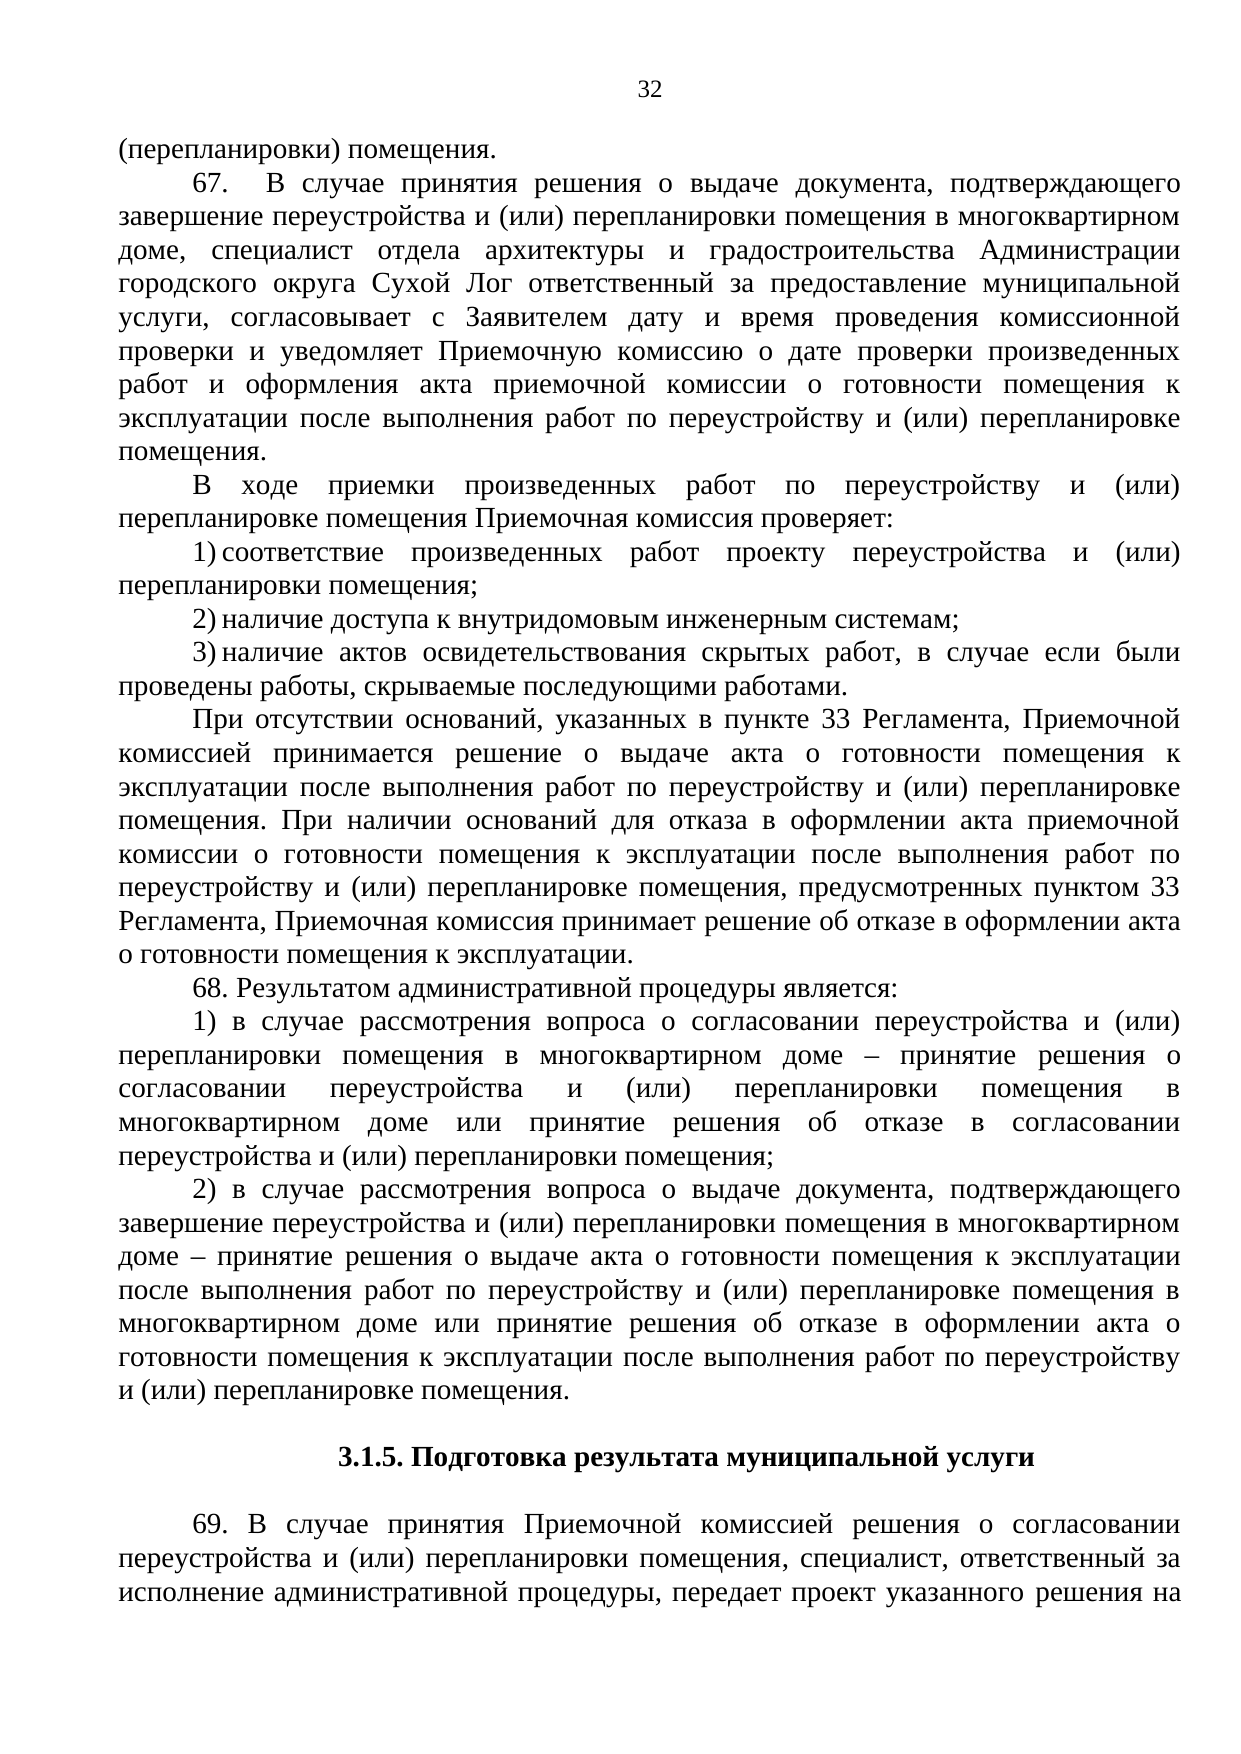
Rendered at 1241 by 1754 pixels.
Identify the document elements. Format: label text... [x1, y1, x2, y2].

list наличие актов освидетельствования скрытых работ, в случае если были проведены работы, скрываемые последующими работами. [118, 634, 1181, 702]
text В ходе приемки произведенных работ по переустройству и (или) перепланировке помещения Приемочная комиссия проверяет: [118, 467, 1181, 534]
text 67. В случае принятия решения о выдаче документа, подтверждающего завершение переустройства и (или) перепланировки помещения в многоквартирном доме, специалист отдела архитектуры и градостроительства Администрации городского округа Сухой Лог ответственный за предоставление муниципальной услуги, согласовывает с Заявителем дату и время проведения комиссионной проверки и уведомляет Приемочную комиссию о дате проверки произведенных работ и оформления акта приемочной комиссии о готовности помещения к эксплуатации после выполнения работ по переустройству и (или) перепланировке помещения. [118, 165, 1181, 467]
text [118, 1507, 1181, 1607]
list соответствие произведенных работ проекту переустройства и (или) перепланировки помещения; [118, 534, 1181, 601]
text 1) в случае рассмотрения вопроса о согласовании переустройства и (или) перепланировки помещения в многоквартирном доме – принятие решения о согласовании переустройства и (или) перепланировки помещения в многоквартирном доме или принятие решения об отказе в согласовании переустройства и (или) перепланировки помещения; [118, 1003, 1181, 1171]
text При отсутствии оснований, указанных в пункте 33 Регламента, Приемочной комиссией принимается решение о выдаче акта о готовности помещения к эксплуатации после выполнения работ по переустройству и (или) перепланировке помещения. При наличии оснований для отказа в оформлении акта приемочной комиссии о готовности помещения к эксплуатации после выполнения работ по переустройству и (или) перепланировке помещения, предусмотренных пунктом 33 Регламента, Приемочная комиссия принимает решение об отказе в оформлении акта о готовности помещения к эксплуатации. [118, 702, 1181, 970]
text 3.1.5. Подготовка результата муниципальной услуги [118, 1439, 1181, 1473]
text 2) в случае рассмотрения вопроса о выдаче документа, подтверждающего завершение переустройства и (или) перепланировки помещения в многоквартирном доме – принятие решения о выдаче акта о готовности помещения к эксплуатации после выполнения работ по переустройству и (или) перепланировке помещения в многоквартирном доме или принятие решения об отказе в оформлении акта о готовности помещения к эксплуатации после выполнения работ по переустройству и (или) перепланировке помещения. [118, 1171, 1181, 1406]
text 68. Результатом административной процедуры является: [118, 970, 1181, 1003]
list наличие доступа к внутридомовым инженерным системам; [118, 601, 1181, 634]
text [118, 131, 1181, 165]
